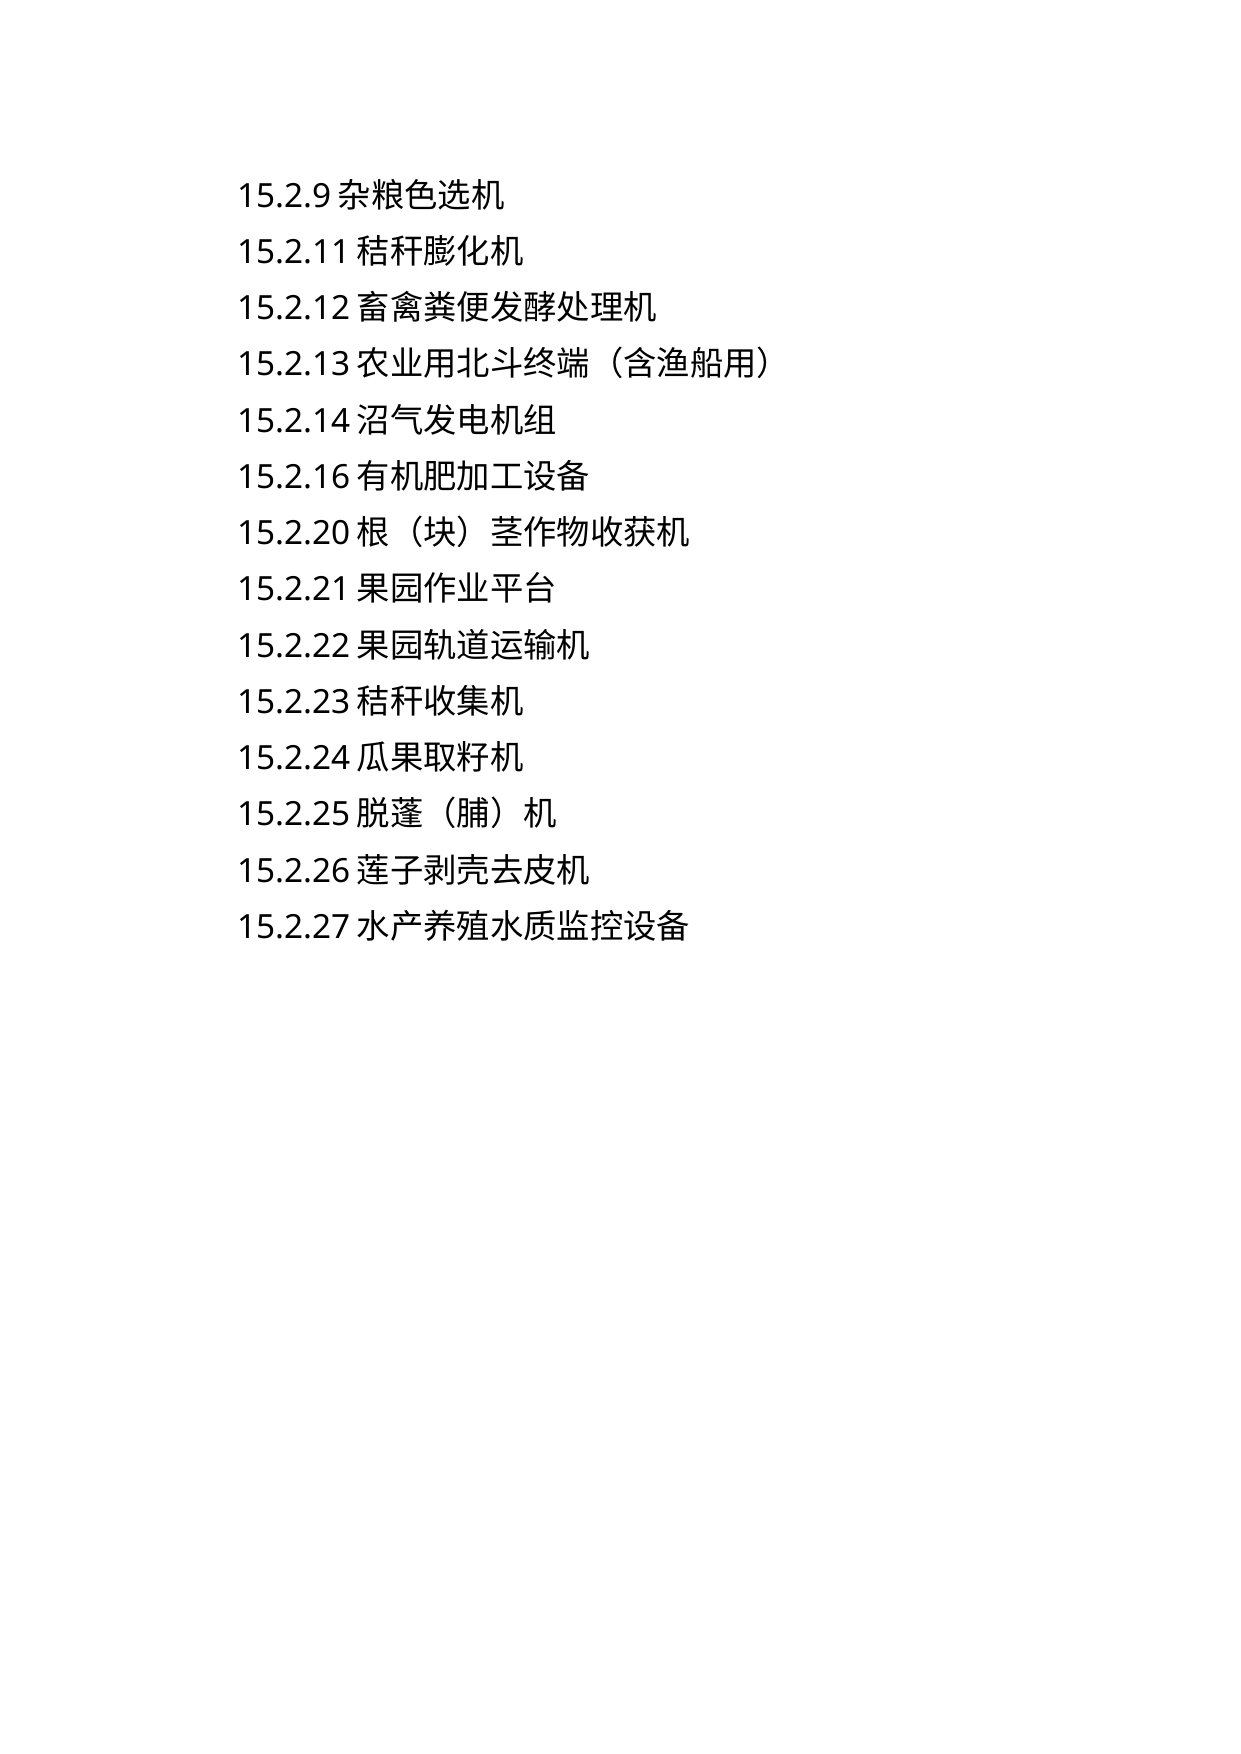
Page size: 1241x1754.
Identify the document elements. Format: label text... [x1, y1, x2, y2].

text 15.2.27水产养殖水质监控设备 [170, 893, 1070, 949]
text 15.2.20根（块）茎作物收获机 [170, 499, 1070, 556]
text 15.2.16有机肥加工设备 [170, 443, 1070, 499]
text 15.2.26莲子剥壳去皮机 [170, 837, 1070, 893]
text 15.2.14沼气发电机组 [170, 387, 1070, 443]
text 15.2.22果园轨道运输机 [170, 612, 1070, 668]
text 15.2.11秸秆膨化机 [170, 218, 1070, 274]
text 15.2.23秸秆收集机 [170, 668, 1070, 724]
text 15.2.13农业用北斗终端（含渔船用） [170, 331, 1070, 387]
text 15.2.12畜禽粪便发酵处理机 [170, 274, 1070, 331]
text 15.2.21果园作业平台 [170, 556, 1070, 612]
text 15.2.25脱蓬（脯）机 [170, 781, 1070, 837]
text 15.2.24瓜果取籽机 [170, 724, 1070, 781]
text 15.2.9杂粮色选机 [170, 162, 1070, 218]
